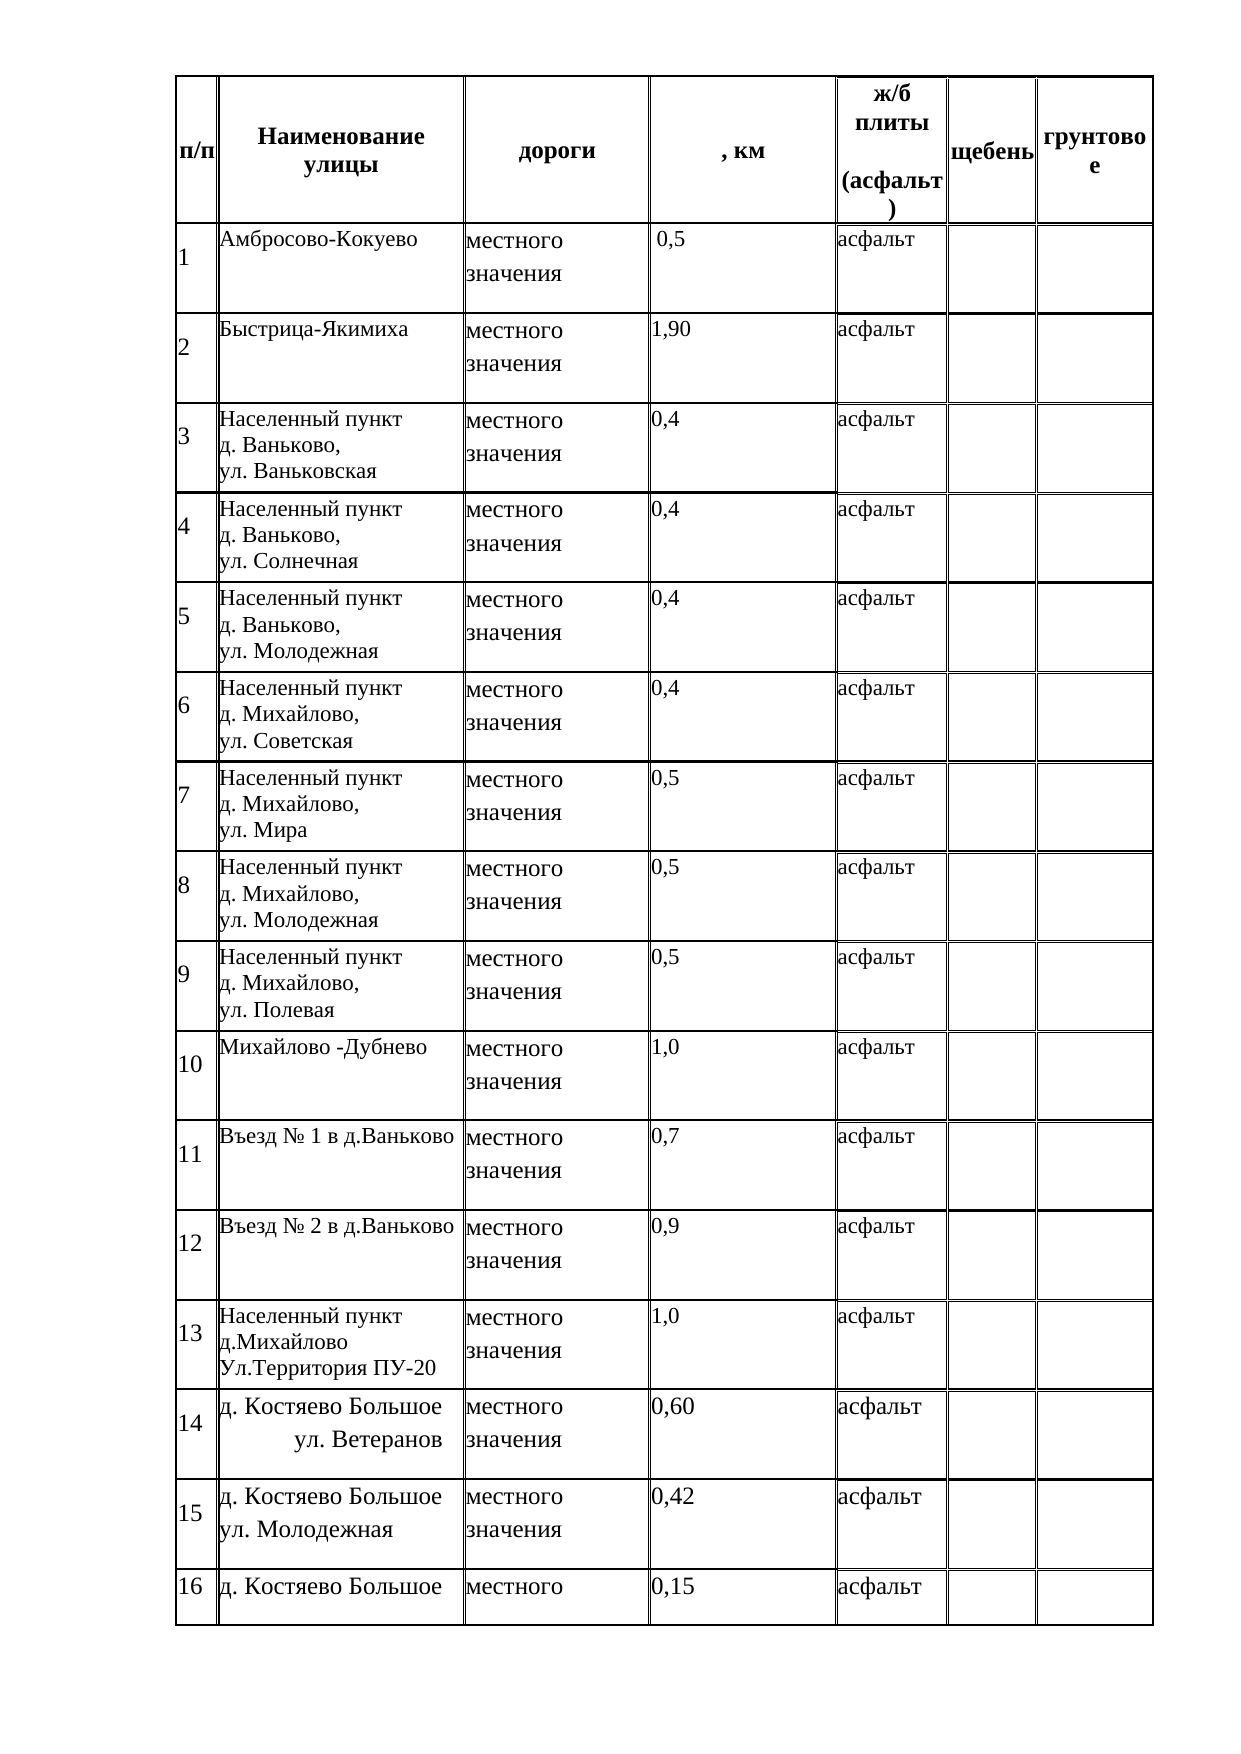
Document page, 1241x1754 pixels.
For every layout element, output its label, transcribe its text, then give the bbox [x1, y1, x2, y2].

table_cell [1038, 1392, 1152, 1478]
table_cell местного значения [466, 583, 648, 671]
table_cell 1 [177, 224, 216, 312]
table_cell 0,5 [651, 852, 835, 940]
table_cell местного значения [466, 224, 648, 312]
table_cell 16 [177, 1570, 216, 1624]
table_cell 9 [177, 942, 216, 1029]
table_cell [949, 1033, 1035, 1119]
table_cell [949, 854, 1035, 940]
table_cell 1,90 [651, 314, 835, 402]
table_cell Населенный пункт д. Михайлово, ул. Полевая [220, 942, 463, 1029]
table_cell местного значения [466, 1390, 648, 1478]
table_cell 0,7 [651, 1121, 835, 1209]
table_cell асфальт [838, 854, 946, 940]
table_cell [949, 1392, 1035, 1478]
table_cell [1038, 1212, 1152, 1298]
table_cell асфальт [838, 1212, 946, 1298]
table_cell местного значения [466, 942, 648, 1029]
table_cell [949, 1302, 1035, 1388]
table_cell [1038, 764, 1152, 850]
table_cell д. Костяево Большое ул. Молодежная [220, 1480, 463, 1568]
table_cell Населенный пункт д. Михайлово, ул. Советская [220, 673, 463, 760]
table_cell асфальт [838, 315, 946, 402]
table_cell 10 [177, 1032, 216, 1119]
table_cell местного значения [466, 494, 648, 581]
table_cell Быстрица-Якимиха [220, 314, 463, 402]
table_cell [1038, 943, 1152, 1029]
table_cell [949, 405, 1035, 491]
table_cell 8 [177, 852, 216, 940]
table_cell [1038, 495, 1152, 581]
table_cell [1038, 584, 1152, 671]
table_cell местного значения [466, 404, 648, 491]
table_cell Въезд № 2 в д.Ваньково [220, 1211, 463, 1298]
table_cell [949, 495, 1035, 581]
table_cell асфальт [838, 226, 946, 312]
table_cell [949, 1571, 1035, 1624]
table_cell [1038, 315, 1152, 402]
table_cell 0,4 [651, 404, 835, 491]
table_cell Населенный пункт д. Ваньково, ул. Молодежная [220, 583, 463, 671]
table_cell 5 [177, 583, 216, 671]
table_cell Населенный пункт д. Михайлово, ул. Молодежная [220, 852, 463, 940]
table_cell Населенный пункт д. Михайлово, ул. Мира [220, 763, 463, 850]
table_cell 0,5 [651, 763, 835, 850]
table_cell 1,0 [651, 1032, 835, 1119]
table_cell [949, 764, 1035, 850]
table_cell [949, 674, 1035, 760]
table_cell местного значения [466, 1032, 648, 1119]
table_cell Въезд № 1 в д.Ваньково [220, 1121, 463, 1209]
table_cell 14 [177, 1390, 216, 1478]
table_cell местного значения [466, 1480, 648, 1568]
table_cell местного значения [466, 673, 648, 760]
table_cell 12 [177, 1211, 216, 1298]
table_cell 0,5 [651, 942, 835, 1029]
table_cell Населенный пункт д.Михайлово Ул.Территория ПУ-20 [220, 1301, 463, 1388]
table_cell 7 [177, 763, 216, 850]
table_cell грунтовое [1037, 78, 1152, 222]
table_cell [949, 226, 1035, 312]
table_header Протяженность, км [651, 77, 835, 222]
table_cell асфальт [838, 1123, 946, 1209]
table_cell Населенный пункт д. Ваньково, ул. Ваньковская [220, 404, 463, 491]
table_cell 0,4 [651, 673, 835, 760]
table_cell местного значения [466, 852, 648, 940]
table_cell Населенный пункт д. Ваньково, ул. Солнечная [220, 494, 463, 581]
table_cell 6 [177, 673, 216, 760]
table_cell [1038, 1033, 1152, 1119]
table_cell [1038, 1481, 1152, 1568]
table_cell асфальт [838, 674, 946, 760]
table_cell асфальт [838, 943, 946, 1029]
table_cell асфальт [838, 764, 946, 850]
table_cell Амбросово-Кокуево [220, 224, 463, 312]
table_cell местного значения [466, 314, 648, 402]
table_cell асфальт [838, 495, 946, 581]
table_cell местного значения [466, 1301, 648, 1388]
table_cell асфальт [838, 405, 946, 491]
table_cell асфальт [838, 1571, 946, 1624]
table_cell [949, 584, 1035, 671]
table_cell 4 [177, 494, 216, 581]
table_cell Михайлово -Дубнево [220, 1032, 463, 1119]
table_cell местного значения [466, 763, 648, 850]
table_cell местного значения [466, 1121, 648, 1209]
table_cell [949, 943, 1035, 1029]
table_cell асфальт [838, 584, 946, 671]
table_cell местного значения [466, 1570, 648, 1624]
table_header Значение дороги [466, 77, 648, 222]
table_cell [1038, 854, 1152, 940]
table_cell 3 [177, 404, 216, 491]
table_cell асфальт [838, 1481, 946, 1568]
table_cell 0,60 [651, 1390, 835, 1478]
table_cell щебень [948, 78, 1037, 222]
table_cell асфальт [838, 1302, 946, 1388]
table_cell 11 [177, 1121, 216, 1209]
table_cell [1038, 226, 1152, 312]
table_cell [949, 1123, 1035, 1209]
table_cell 1,0 [651, 1301, 835, 1388]
table_cell [1038, 1123, 1152, 1209]
table_cell 15 [177, 1480, 216, 1568]
table_cell [949, 1212, 1035, 1298]
table_cell асфальт [838, 1392, 946, 1478]
table_cell [949, 315, 1035, 402]
table_cell 0,42 [651, 1480, 835, 1568]
table_cell [1038, 405, 1152, 491]
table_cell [220, 1570, 463, 1624]
table_cell 2 [177, 314, 216, 402]
table_cell 0,15 [651, 1570, 835, 1624]
table_cell 0,9 [651, 1211, 835, 1298]
table_cell 0,4 [651, 583, 835, 671]
table_cell 0,4 [651, 494, 835, 581]
table_cell [1038, 1302, 1152, 1388]
table_cell 13 [177, 1301, 216, 1388]
table_cell [1038, 674, 1152, 760]
table_cell д. Костяево Большое ул. Ветеранов [220, 1390, 463, 1478]
table_cell 0,5 [651, 224, 835, 312]
table_cell [1038, 1571, 1152, 1624]
table_header № п/п [177, 77, 216, 222]
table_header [220, 77, 463, 222]
table_cell [949, 1481, 1035, 1568]
table_cell асфальт [838, 1033, 946, 1119]
table_cell ж/б плиты (асфальт) [836, 78, 948, 222]
table_cell местного значения [466, 1211, 648, 1298]
